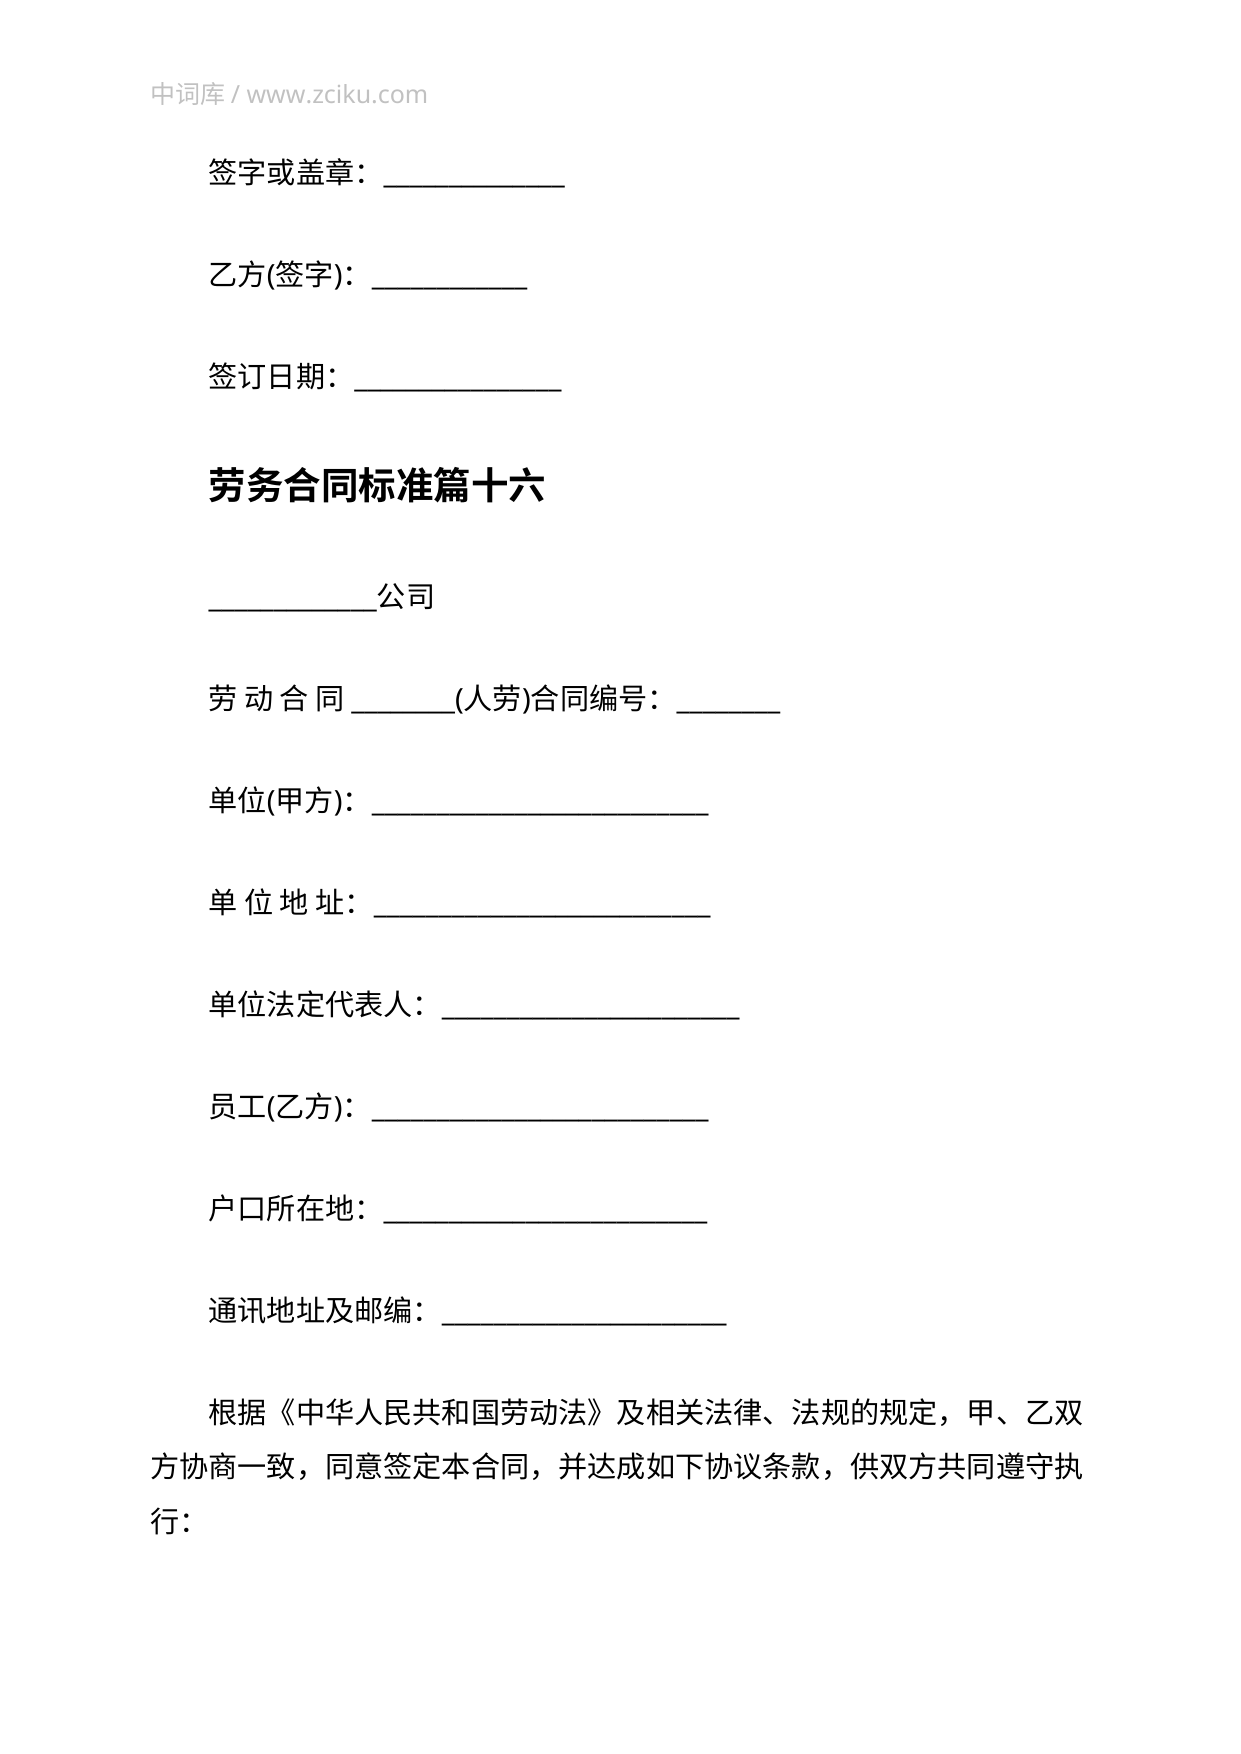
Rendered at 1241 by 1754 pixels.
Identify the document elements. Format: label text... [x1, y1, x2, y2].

text 单位(甲方)：__________________________ [150, 777, 1090, 820]
text 劳务合同标准篇十六 [150, 456, 1090, 510]
text 通讯地址及邮编：______________________ [150, 1287, 1090, 1329]
text 签字或盖章：______________ [150, 150, 1090, 192]
text _____________公司 [150, 573, 1090, 616]
text 乙方(签字)：____________ [150, 252, 1090, 294]
text 户口所在地：_________________________ [150, 1185, 1090, 1228]
text 员工(乙方)：__________________________ [150, 1083, 1090, 1126]
text 单 位 地 址：__________________________ [150, 879, 1090, 922]
text 单位法定代表人：_______________________ [150, 981, 1090, 1024]
text 根据《中华人民共和国劳动法》及相关法律、法规的规定，甲、乙双方协商一致，同意签定本合同，并达成如下协议条款，供双方共同遵守执行： [150, 1389, 1090, 1541]
text 签订日期：________________ [150, 354, 1090, 396]
text 劳 动 合 同 ________(人劳)合同编号：________ [150, 675, 1090, 718]
